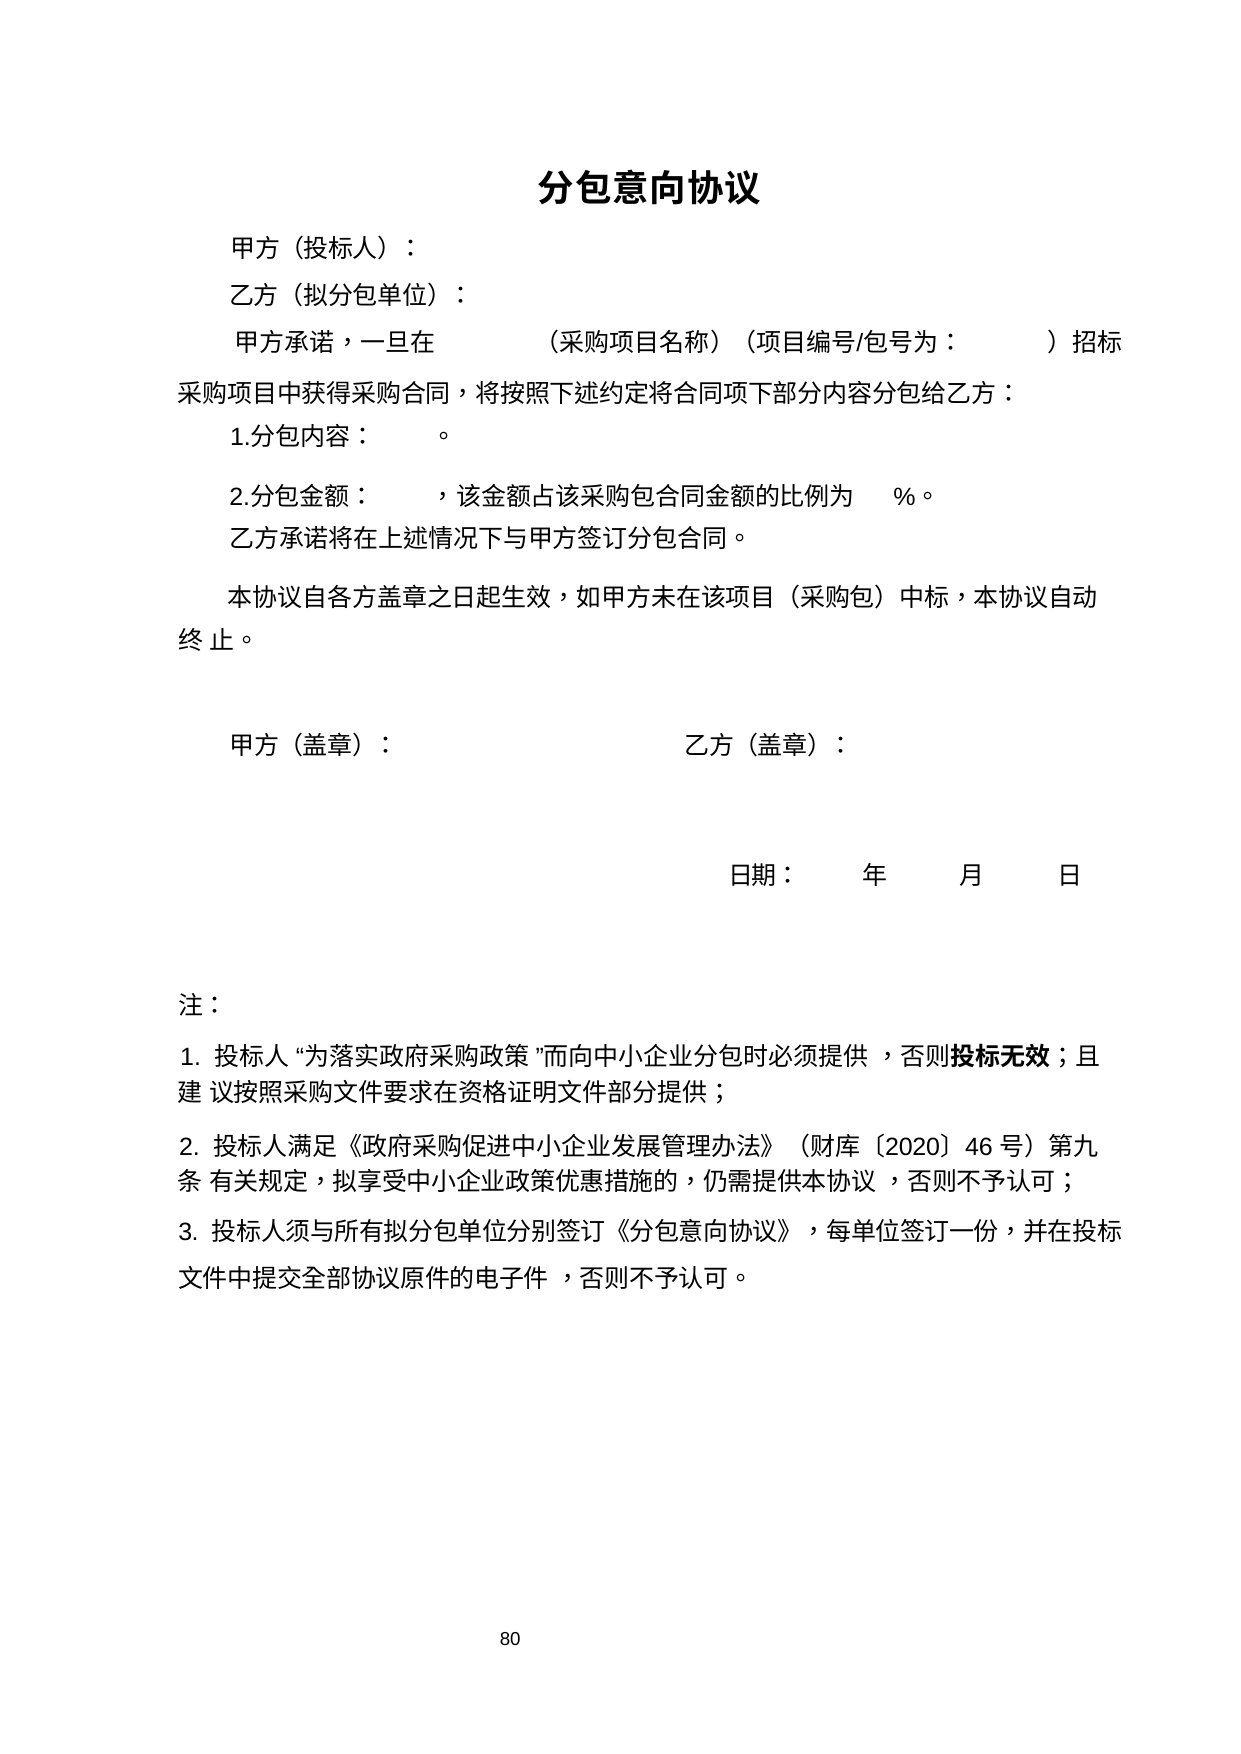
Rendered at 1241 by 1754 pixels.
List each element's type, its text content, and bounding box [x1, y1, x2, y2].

text 1. 投标人 “为落实政府采购政策 ”而向中小企业分包时必须提供 ，否则投标无效；且建 议按照采购文件要求在资格证明文件部分提供； [177, 1039, 1115, 1108]
text 采购项目中获得采购合同，将按照下述约定将合同项下部分内容分包给乙方： 1.分包内容： 。 [178, 376, 1022, 453]
text 乙方（拟分包单位）： [229, 283, 1122, 310]
text 注： [178, 992, 1122, 1020]
text 日期： 年 月 日 [728, 862, 1122, 891]
text 文件中提交全部协议原件的电子件 ，否则不予认可。 [178, 1265, 1122, 1293]
text 2. 投标人满足《政府采购促进中小企业发展管理办法》（财库〔2020〕46 号）第九条 有关规定，拟享受中小企业政策优惠措施的，仍需提供本协议 ，否则不予认可； [178, 1128, 1122, 1198]
text 2.分包金额： ，该金额占该采购包合同金额的比例为 %。 乙方承诺将在上述情况下与甲方签订分包合同。 [229, 478, 946, 555]
text 本协议自各方盖章之日起生效，如甲方未在该项目（采购包）中标，本协议自动终 止。 [178, 580, 1122, 657]
text 分包意向协议 [538, 168, 1122, 210]
text 甲方（投标人）： [231, 236, 1122, 263]
text 甲方（盖章）： 乙方（盖章）： [229, 733, 1122, 760]
text 甲方承诺，一旦在 （采购项目名称）（项目编号/包号为： ）招标 [177, 329, 1122, 357]
text 3. 投标人须与所有拟分包单位分别签订《分包意向协议》，每单位签订一份，并在投标 [177, 1218, 1122, 1247]
